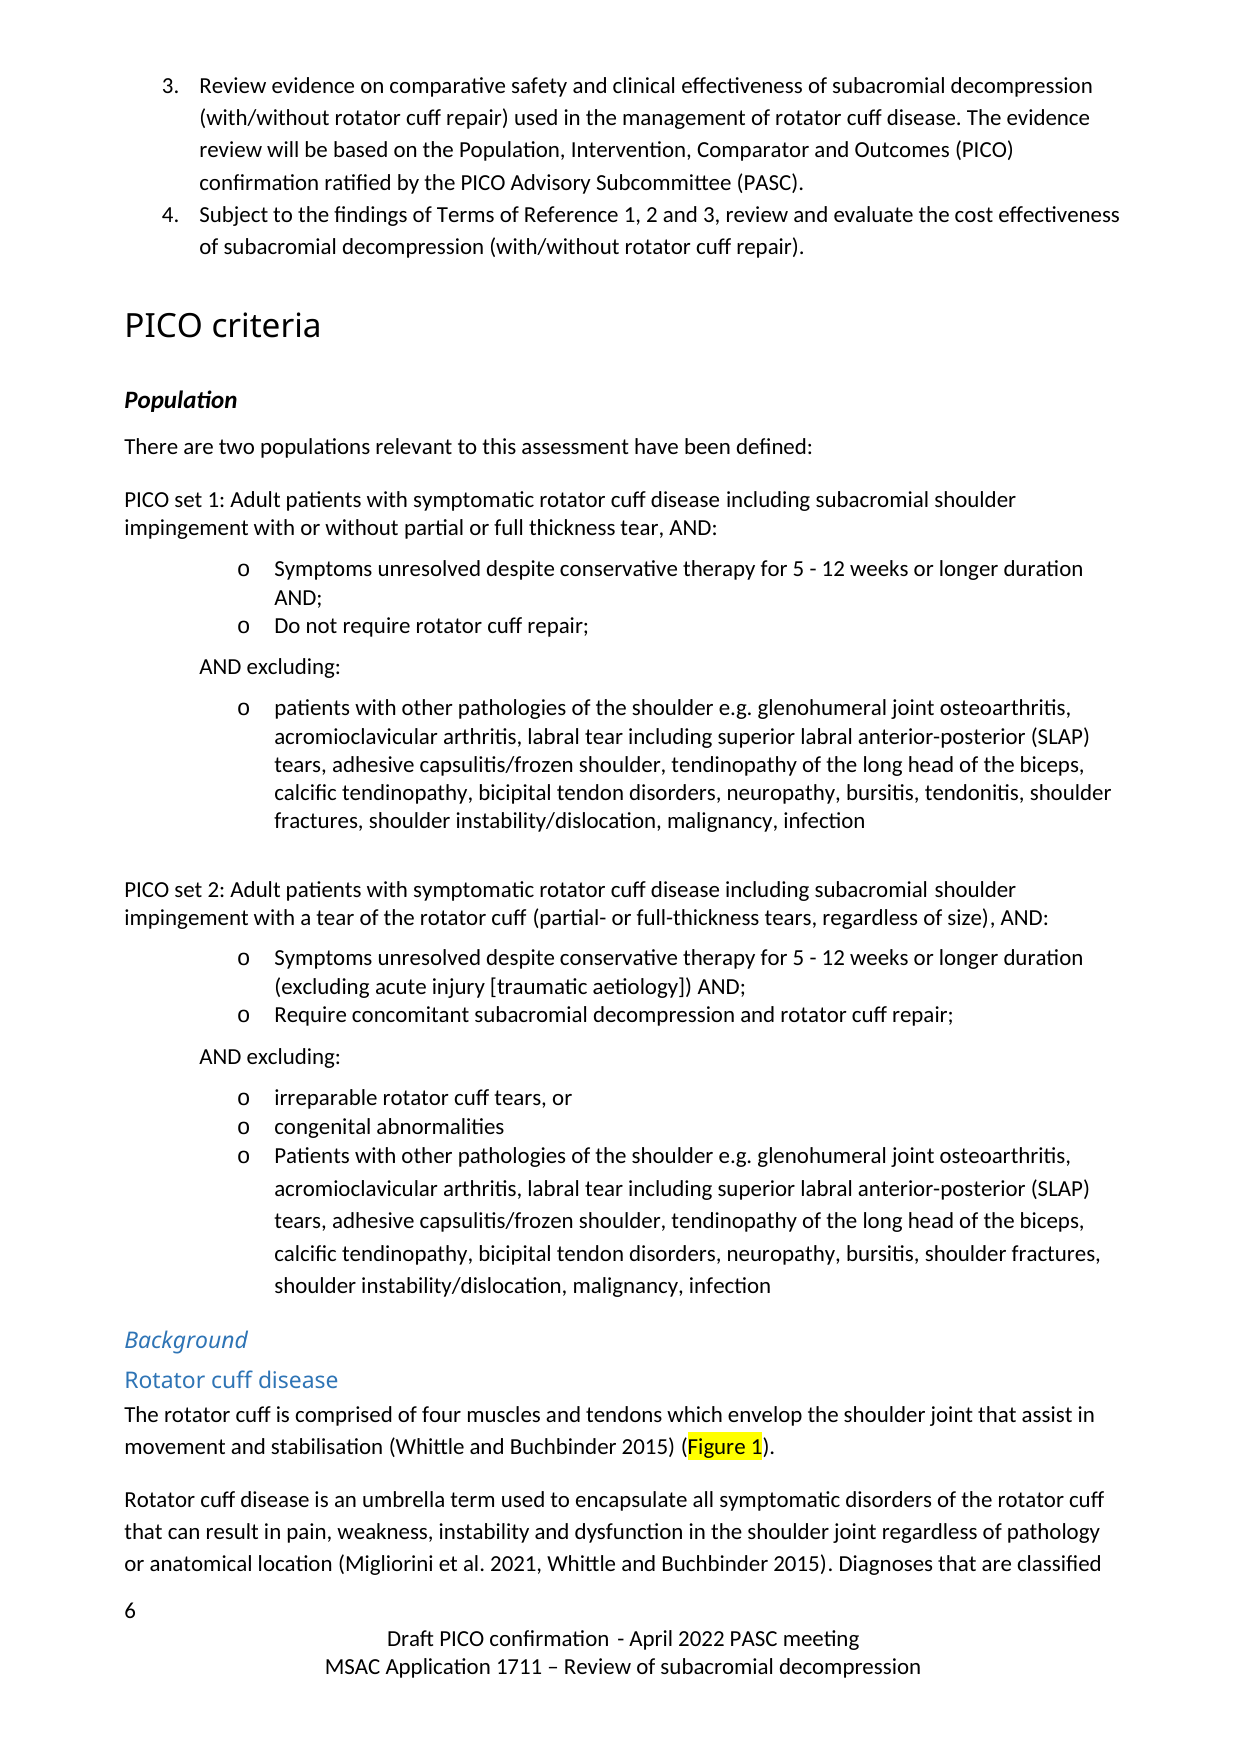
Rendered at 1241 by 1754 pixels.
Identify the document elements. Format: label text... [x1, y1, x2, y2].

text PICO set 2: Adult patients with symptomatic rotator cuff disease including subacromial shoulder impingement with a tear of the rotator cuff (partial- or full-thickness tears, regardless of size), AND: [124, 875, 1122, 931]
list irreparable rotator cuff tears, or [237, 1083, 1122, 1112]
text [124, 1485, 1122, 1578]
list Do not require rotator cuff repair; [237, 611, 1122, 640]
text The rotator cuff is comprised of four muscles and tendons which envelop the shoulder joint that assist in movement and stabilisation (Whittle and Buchbinder 2015) (Figure 1). [124, 1400, 1122, 1460]
list Symptoms unresolved despite conservative therapy for 5 - 12 weeks or longer duration AND; [237, 554, 1122, 611]
list Review evidence on comparative safety and clinical effectiveness of subacromial decompression (with/without rotator cuff repair) used in the management of rotator cuff disease. The evidence review will be based on the Population, Intervention, Comparator and Outcomes (PICO) confirmation ratified by the PICO Advisory Subcommittee (PASC). [162, 71, 1122, 196]
list Subject to the findings of Terms of Reference 1, 2 and 3, review and evaluate the cost effectiveness of subacromial decompression (with/without rotator cuff repair). [162, 200, 1122, 260]
list Patients with other pathologies of the shoulder e.g. glenohumeral joint osteoarthritis, acromioclavicular arthritis, labral tear including superior labral anterior-posterior (SLAP) tears, adhesive capsulitis/frozen shoulder, tendinopathy of the long head of the biceps, calcific tendinopathy, bicipital tendon disorders, neuropathy, bursitis, shoulder fractures, shoulder instability/dislocation, malignancy, infection [237, 1141, 1122, 1299]
list congenital abnormalities [237, 1112, 1122, 1141]
subtitle Background [124, 1324, 1122, 1355]
subtitle PICO criteria [124, 302, 1122, 347]
list Symptoms unresolved despite conservative therapy for 5 - 12 weeks or longer duration (excluding acute injury [traumatic aetiology]) AND; [237, 943, 1122, 1001]
text AND excluding: [199, 1042, 1122, 1070]
subtitle Rotator cuff disease [124, 1364, 1122, 1395]
list patients with other pathologies of the shoulder e.g. glenohumeral joint osteoarthritis, acromioclavicular arthritis, labral tear including superior labral anterior-posterior (SLAP) tears, adhesive capsulitis/frozen shoulder, tendinopathy of the long head of the biceps, calcific tendinopathy, bicipital tendon disorders, neuropathy, bursitis, tendonitis, shoulder fractures, shoulder instability/dislocation, malignancy, infection [237, 693, 1122, 834]
text There are two populations relevant to this assessment have been defined: [124, 432, 1122, 460]
subtitle Population [124, 384, 1122, 415]
text AND excluding: [199, 652, 1122, 681]
text PICO set 1: Adult patients with symptomatic rotator cuff disease including subacromial shoulder impingement with or without partial or full thickness tear, AND: [124, 485, 1122, 541]
list Require concomitant subacromial decompression and rotator cuff repair; [237, 1001, 1122, 1030]
